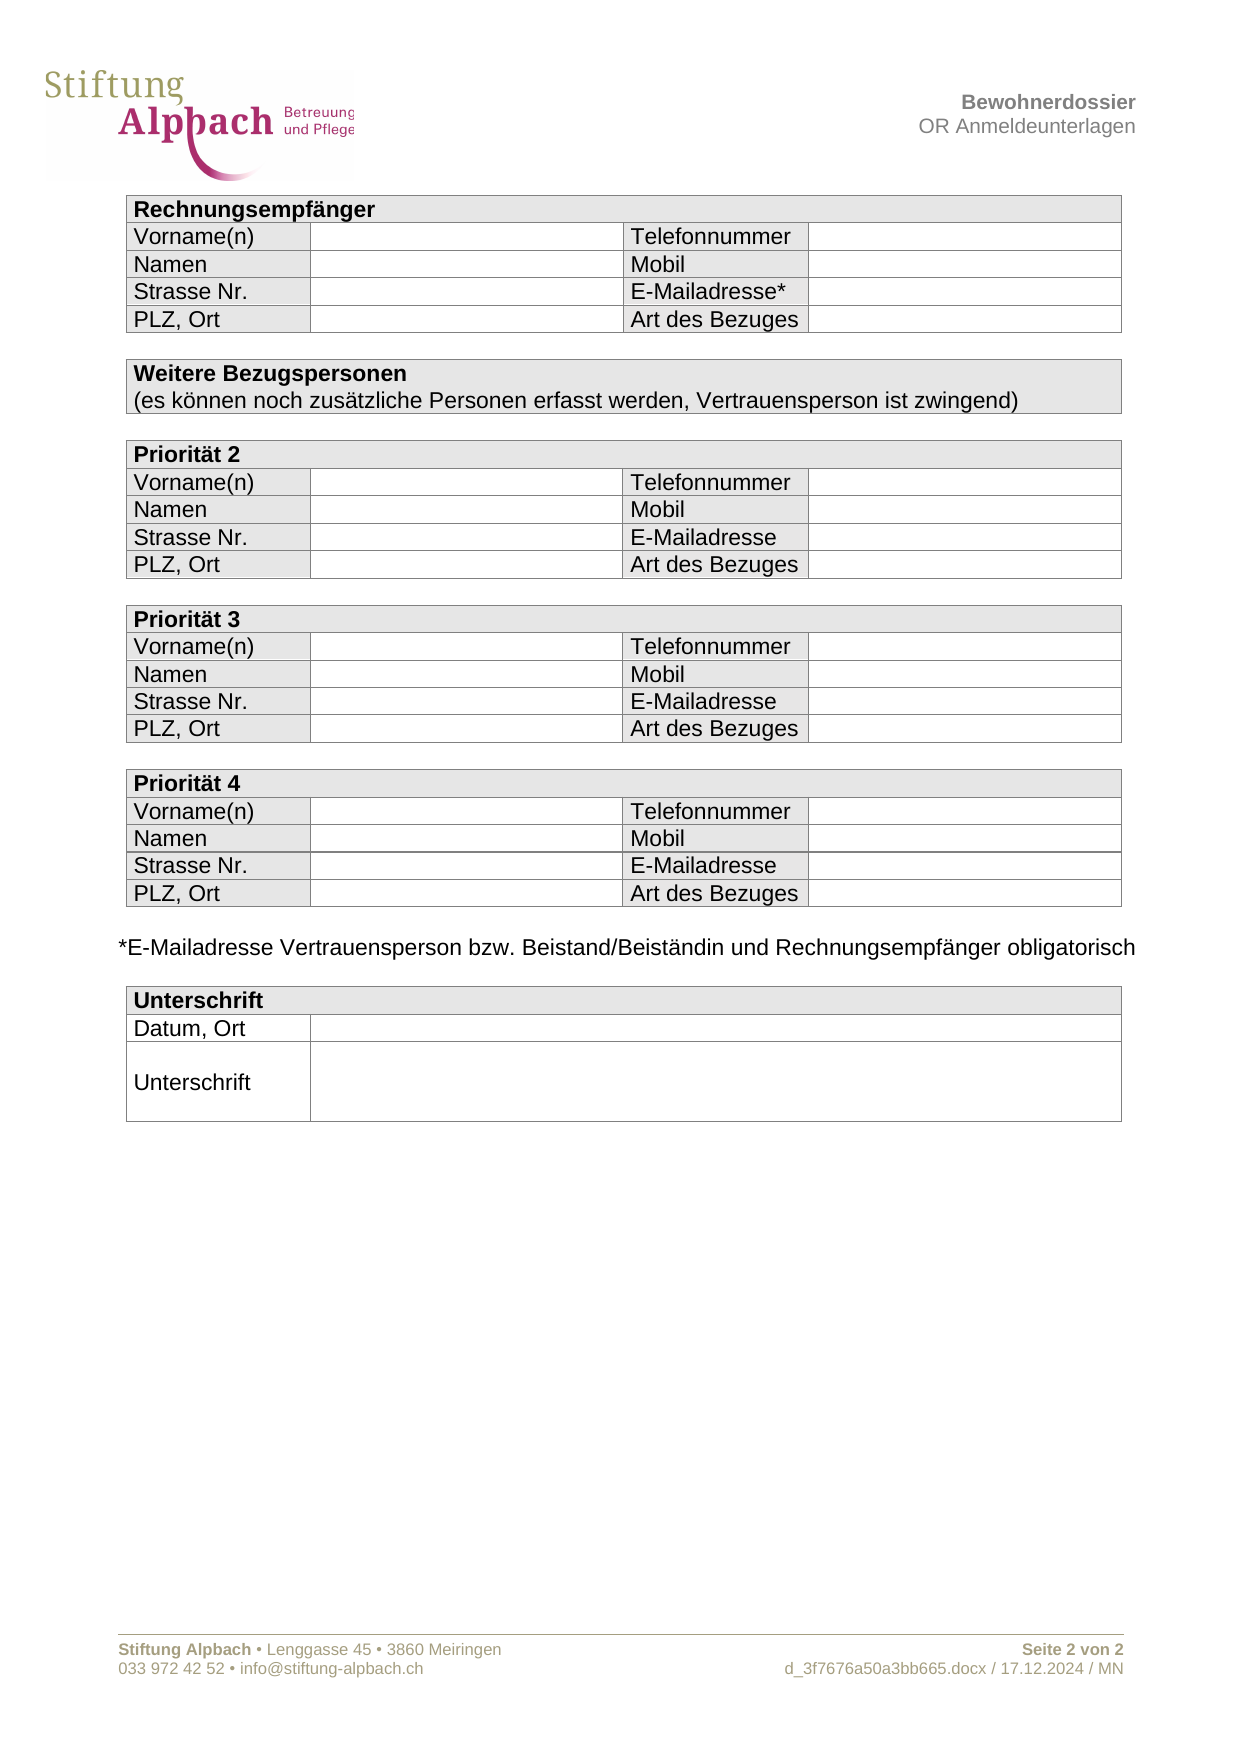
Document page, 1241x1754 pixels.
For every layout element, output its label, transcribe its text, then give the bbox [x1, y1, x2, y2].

table_cell Mobil [623, 661, 808, 687]
table_cell [809, 524, 1121, 550]
table_cell PLZ, Ort [127, 551, 310, 577]
table_cell PLZ, Ort [127, 715, 310, 742]
table_cell [311, 715, 622, 742]
table_cell Vorname(n) [127, 798, 310, 824]
table_cell [311, 661, 622, 687]
table_cell [809, 306, 1121, 332]
table_cell Datum, Ort [127, 1015, 310, 1041]
table_cell [311, 306, 623, 332]
table_cell E-Mailadresse [623, 853, 808, 879]
table_header Priorität 2 [127, 441, 1121, 468]
table_cell Mobil [624, 251, 808, 277]
table_cell Strasse Nr. [127, 853, 310, 879]
table_cell Vorname(n) [127, 469, 310, 495]
table_cell [311, 798, 622, 824]
table_cell [311, 1015, 1121, 1041]
table_cell Art des Bezuges [623, 551, 808, 577]
table_cell [809, 661, 1121, 687]
table_cell [809, 825, 1121, 851]
table_header Priorität 3 [127, 606, 1121, 632]
table_cell Strasse Nr. [127, 688, 310, 714]
table_cell [809, 853, 1121, 879]
table_cell Namen [127, 496, 310, 523]
table_header Priorität 4 [127, 770, 1121, 797]
table_cell [809, 688, 1121, 714]
table_header Rechnungsempfänger [127, 196, 1121, 222]
table_cell [809, 633, 1121, 659]
table_cell Mobil [623, 825, 808, 851]
table_cell Namen [127, 825, 310, 851]
table_cell [311, 223, 623, 250]
table_cell Strasse Nr. [127, 278, 310, 304]
table_cell [311, 251, 623, 277]
table_cell [809, 223, 1121, 250]
table_header Unterschrift [127, 987, 1121, 1014]
table_cell [311, 278, 623, 304]
table_header Weitere Bezugspersonen (es können noch zusätzliche Personen erfasst werden, Vertrauensperson ist zwingend) [127, 360, 1121, 413]
table_cell Telefonnummer [623, 633, 808, 659]
table_cell Art des Bezuges [623, 715, 808, 742]
table_cell [809, 251, 1121, 277]
table_cell Art des Bezuges [624, 306, 808, 332]
table_cell Namen [127, 251, 310, 277]
table_cell [809, 278, 1121, 304]
table_cell [809, 715, 1121, 742]
table_cell [809, 551, 1121, 577]
table_cell PLZ, Ort [127, 306, 310, 332]
table_cell Vorname(n) [127, 223, 310, 250]
table_cell E-Mailadresse [623, 688, 808, 714]
table_cell [311, 880, 622, 906]
table_cell Namen [127, 661, 310, 687]
text *E-Mailadresse Vertrauensperson bzw. Beistand/Beiständin und Rechnungsempfänger obligatorisch [118, 933, 1152, 960]
table_cell [311, 524, 622, 550]
table_cell [311, 469, 622, 495]
table_cell [311, 688, 622, 714]
table_cell [809, 798, 1121, 824]
table_cell [311, 633, 622, 659]
table_cell [311, 853, 622, 879]
table_cell Vorname(n) [127, 633, 310, 659]
table_cell Telefonnummer [624, 223, 808, 250]
table_cell [809, 469, 1121, 495]
table_cell [311, 1042, 1121, 1121]
table_cell PLZ, Ort [127, 880, 310, 906]
table_cell [311, 825, 622, 851]
table_cell E-Mailadresse* [624, 278, 808, 304]
table_cell Telefonnummer [623, 798, 808, 824]
table_cell E-Mailadresse [623, 524, 808, 550]
table_cell Telefonnummer [623, 469, 808, 495]
table_cell [809, 496, 1121, 523]
table_cell [311, 496, 622, 523]
table_cell [809, 880, 1121, 906]
table_cell Mobil [623, 496, 808, 523]
table_cell Strasse Nr. [127, 524, 310, 550]
picture [45, 70, 354, 181]
table_cell Unterschrift [127, 1042, 310, 1121]
table_cell [311, 551, 622, 577]
table_cell Art des Bezuges [623, 880, 808, 906]
